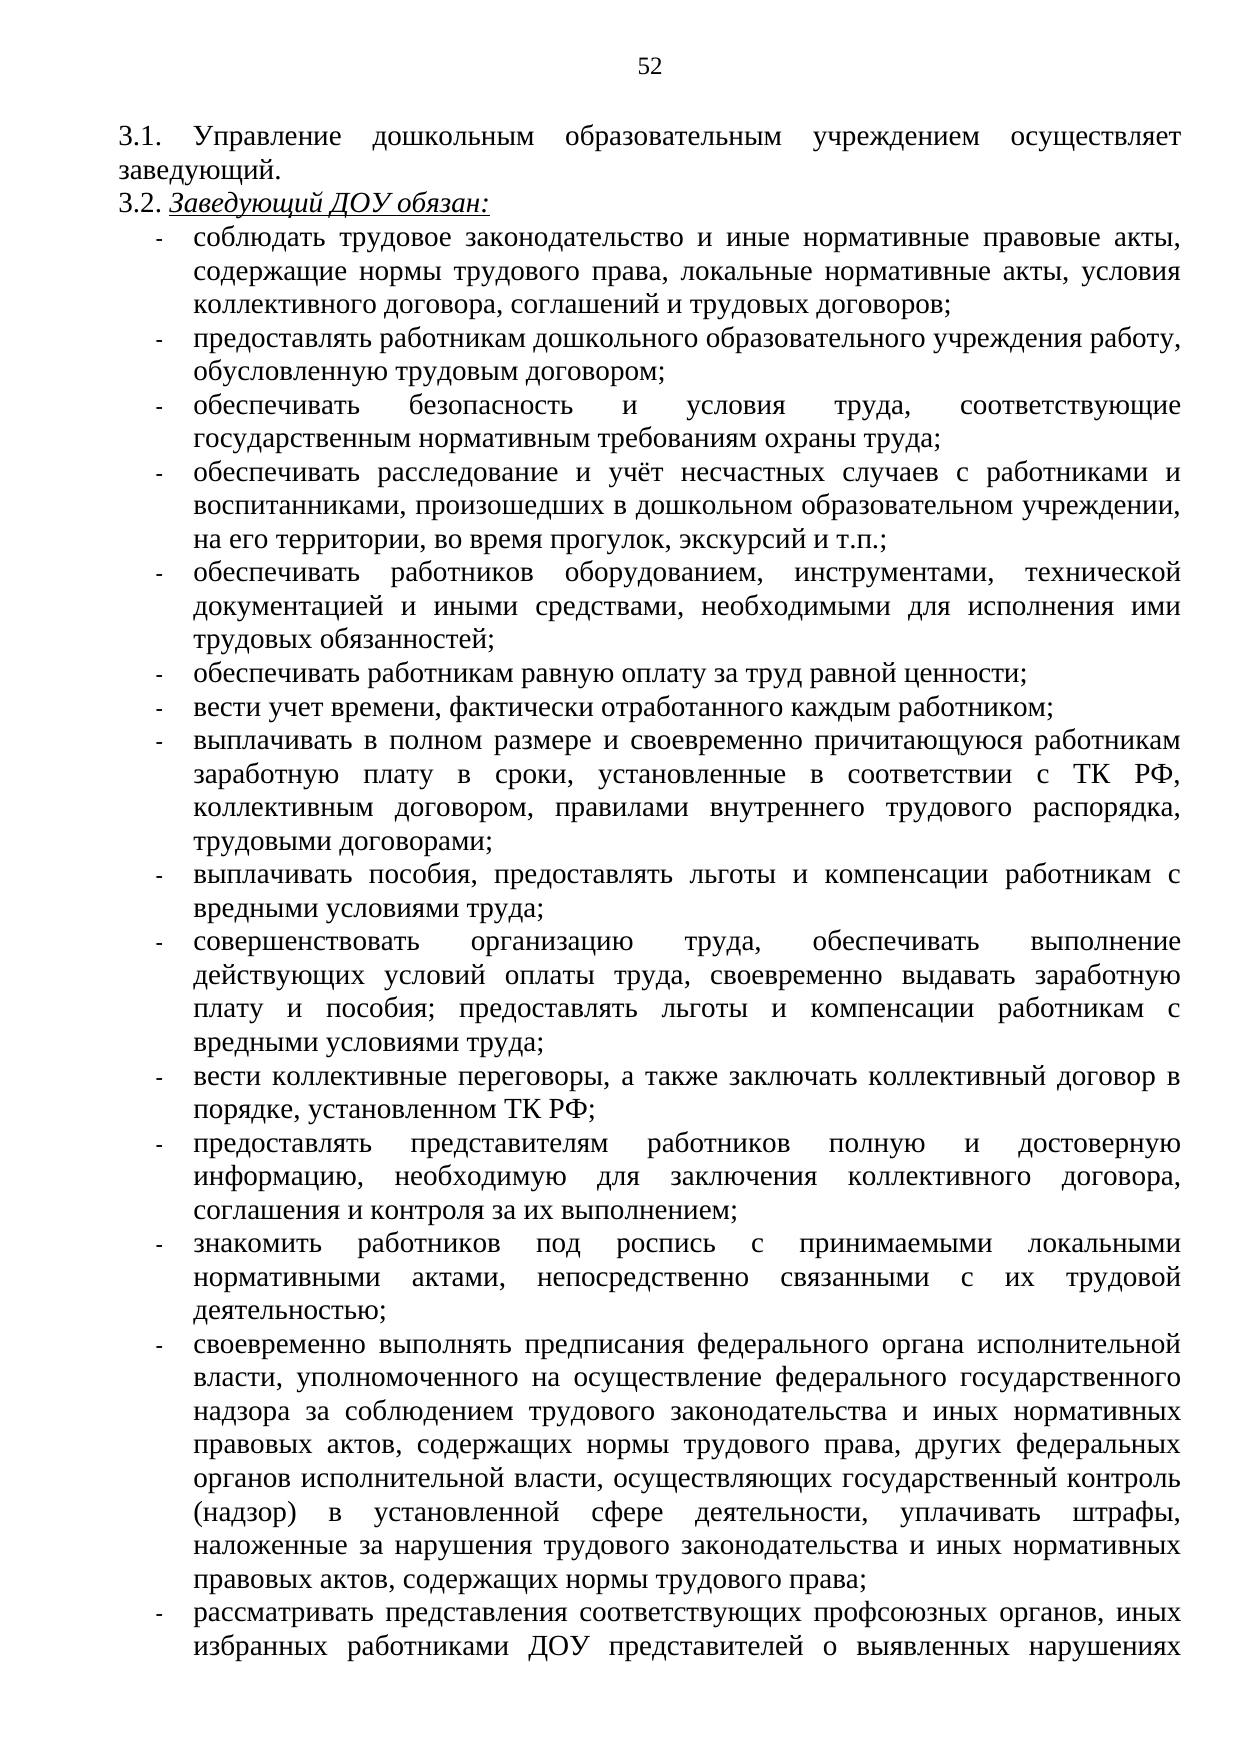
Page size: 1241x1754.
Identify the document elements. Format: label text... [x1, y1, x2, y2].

list выплачивать пособия, предоставлять льготы и компенсации работникам с вредными условиями труда; [156, 856, 1182, 923]
list обеспечивать безопасность и условия труда, соответствующие государственным нормативным требованиям охраны труда; [156, 387, 1182, 454]
list знакомить работников под роспись с принимаемыми локальными нормативными актами, непосредственно связанными с их трудовой деятельностью; [156, 1225, 1182, 1326]
list вести коллективные переговоры, а также заключать коллективный договор в порядке, установленном ТК РФ; [156, 1058, 1182, 1125]
list обеспечивать расследование и учёт несчастных случаев с работниками и воспитанниками, произошедших в дошкольном образовательном учреждении, на его территории, во время прогулок, экскурсий и т.п.; [156, 454, 1182, 554]
list предоставлять работникам дошкольного образовательного учреждения работу, обусловленную трудовым договором; [156, 320, 1182, 387]
list обеспечивать работников оборудованием, инструментами, технической документацией и иными средствами, необходимыми для исполнения ими трудовых обязанностей; [156, 554, 1182, 655]
list вести учет времени, фактически отработанного каждым работником; [156, 689, 1182, 722]
list предоставлять представителям работников полную и достоверную информацию, необходимую для заключения коллективного договора, соглашения и контроля за их выполнением; [156, 1125, 1182, 1225]
text 3.1. Управление дошкольным образовательным учреждением осуществляет заведующий. 3.2. Заведующий ДОУ обязан: [118, 118, 1182, 219]
list совершенствовать организацию труда, обеспечивать выполнение действующих условий оплаты труда, своевременно выдавать заработную плату и пособия; предоставлять льготы и компенсации работникам с вредными условиями труда; [156, 923, 1182, 1058]
list своевременно выполнять предписания федерального органа исполнительной власти, уполномоченного на осуществление федерального государственного надзора за соблюдением трудового законодательства и иных нормативных правовых актов, содержащих нормы трудового права, других федеральных органов исполнительной власти, осуществляющих государственный контроль (надзор) в установленной сфере деятельности, уплачивать штрафы, наложенные за нарушения трудового законодательства и иных нормативных правовых актов, содержащих нормы трудового права; [156, 1326, 1182, 1594]
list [156, 1594, 1182, 1661]
list выплачивать в полном размере и своевременно причитающуюся работникам заработную плату в сроки, установленные в соответствии с ТК РФ, коллективным договором, правилами внутреннего трудового распорядка, трудовыми договорами; [156, 722, 1182, 856]
list обеспечивать работникам равную оплату за труд равной ценности; [156, 655, 1182, 689]
list соблюдать трудовое законодательство и иные нормативные правовые акты, содержащие нормы трудового права, локальные нормативные акты, условия коллективного договора, соглашений и трудовых договоров; [156, 219, 1182, 320]
